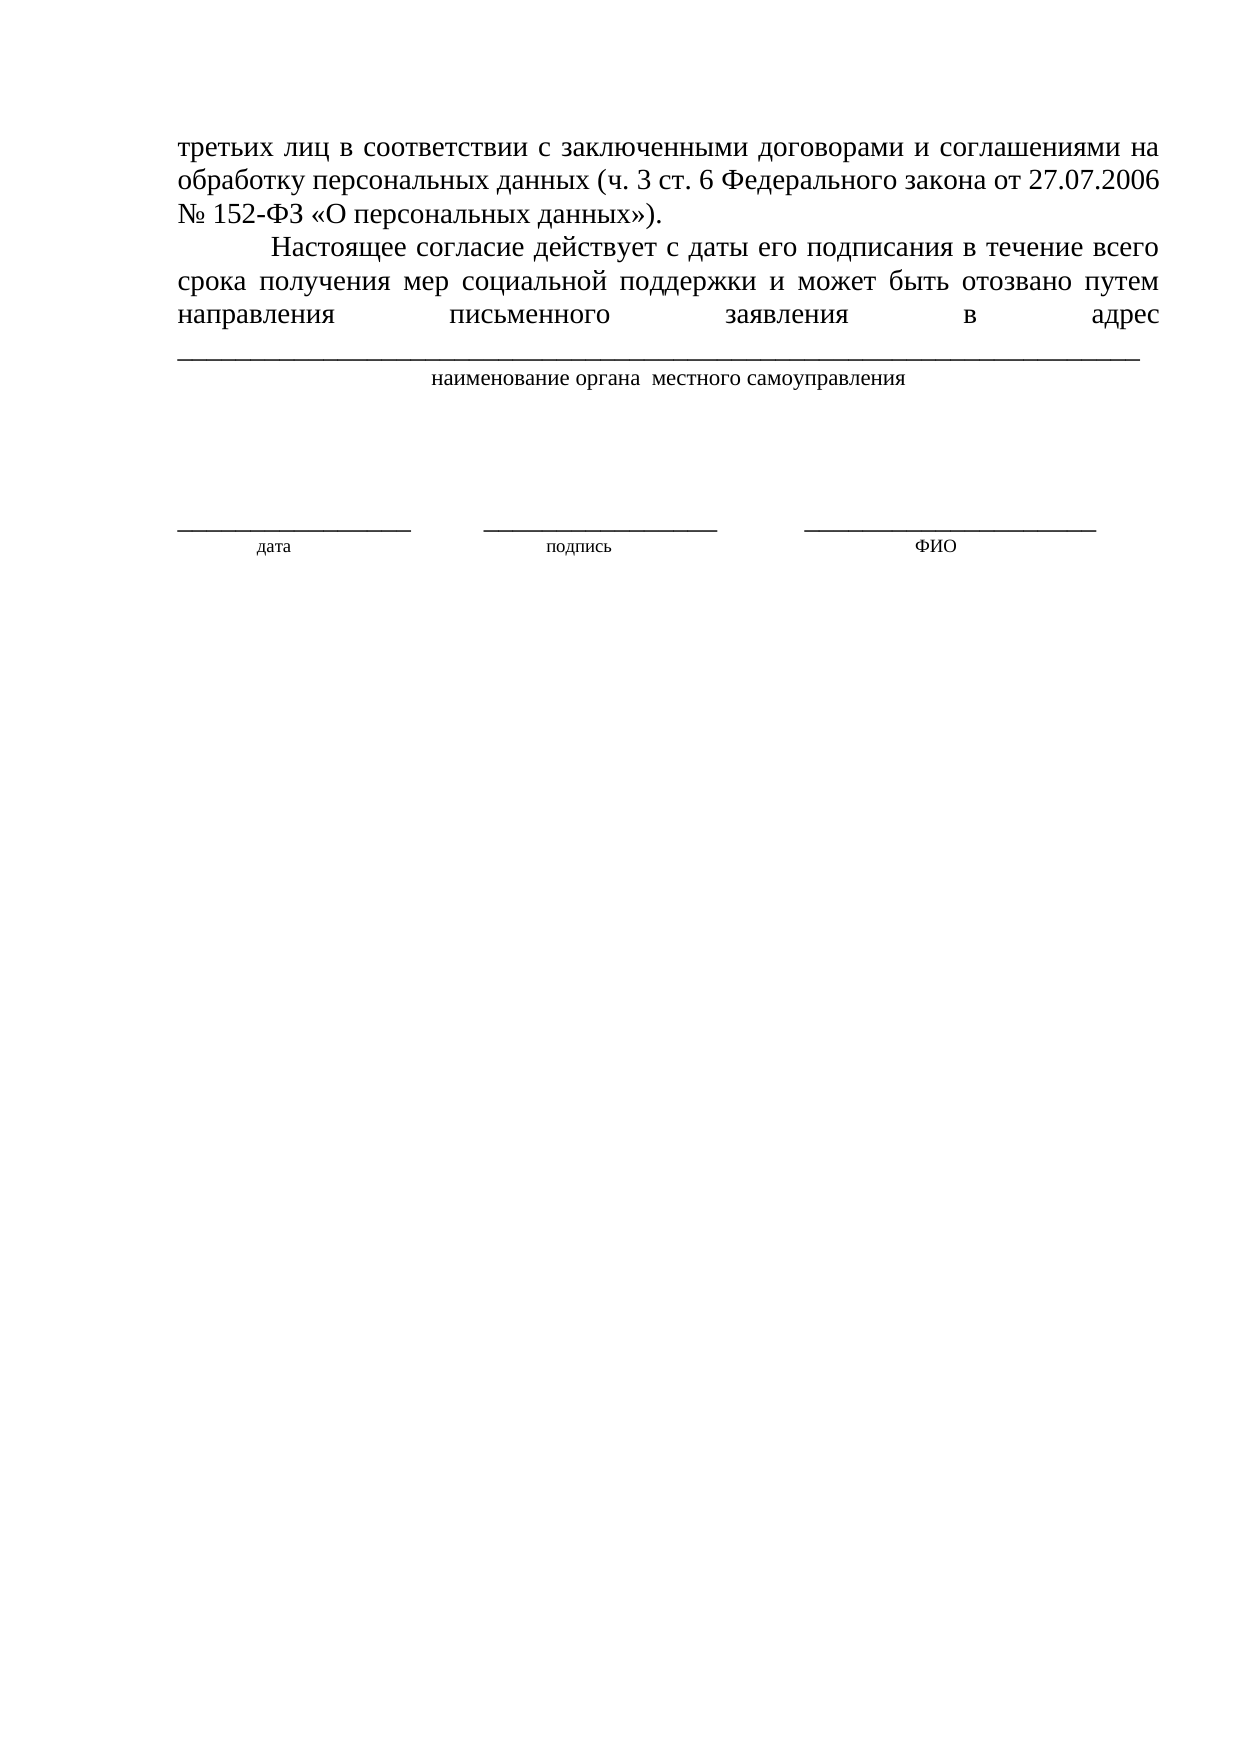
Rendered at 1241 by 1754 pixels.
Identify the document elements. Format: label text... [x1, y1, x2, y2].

text ________________ ________________ ____________________ [177, 501, 1152, 535]
text дата подпись ФИО [177, 535, 1152, 556]
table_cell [171, 118, 1167, 401]
